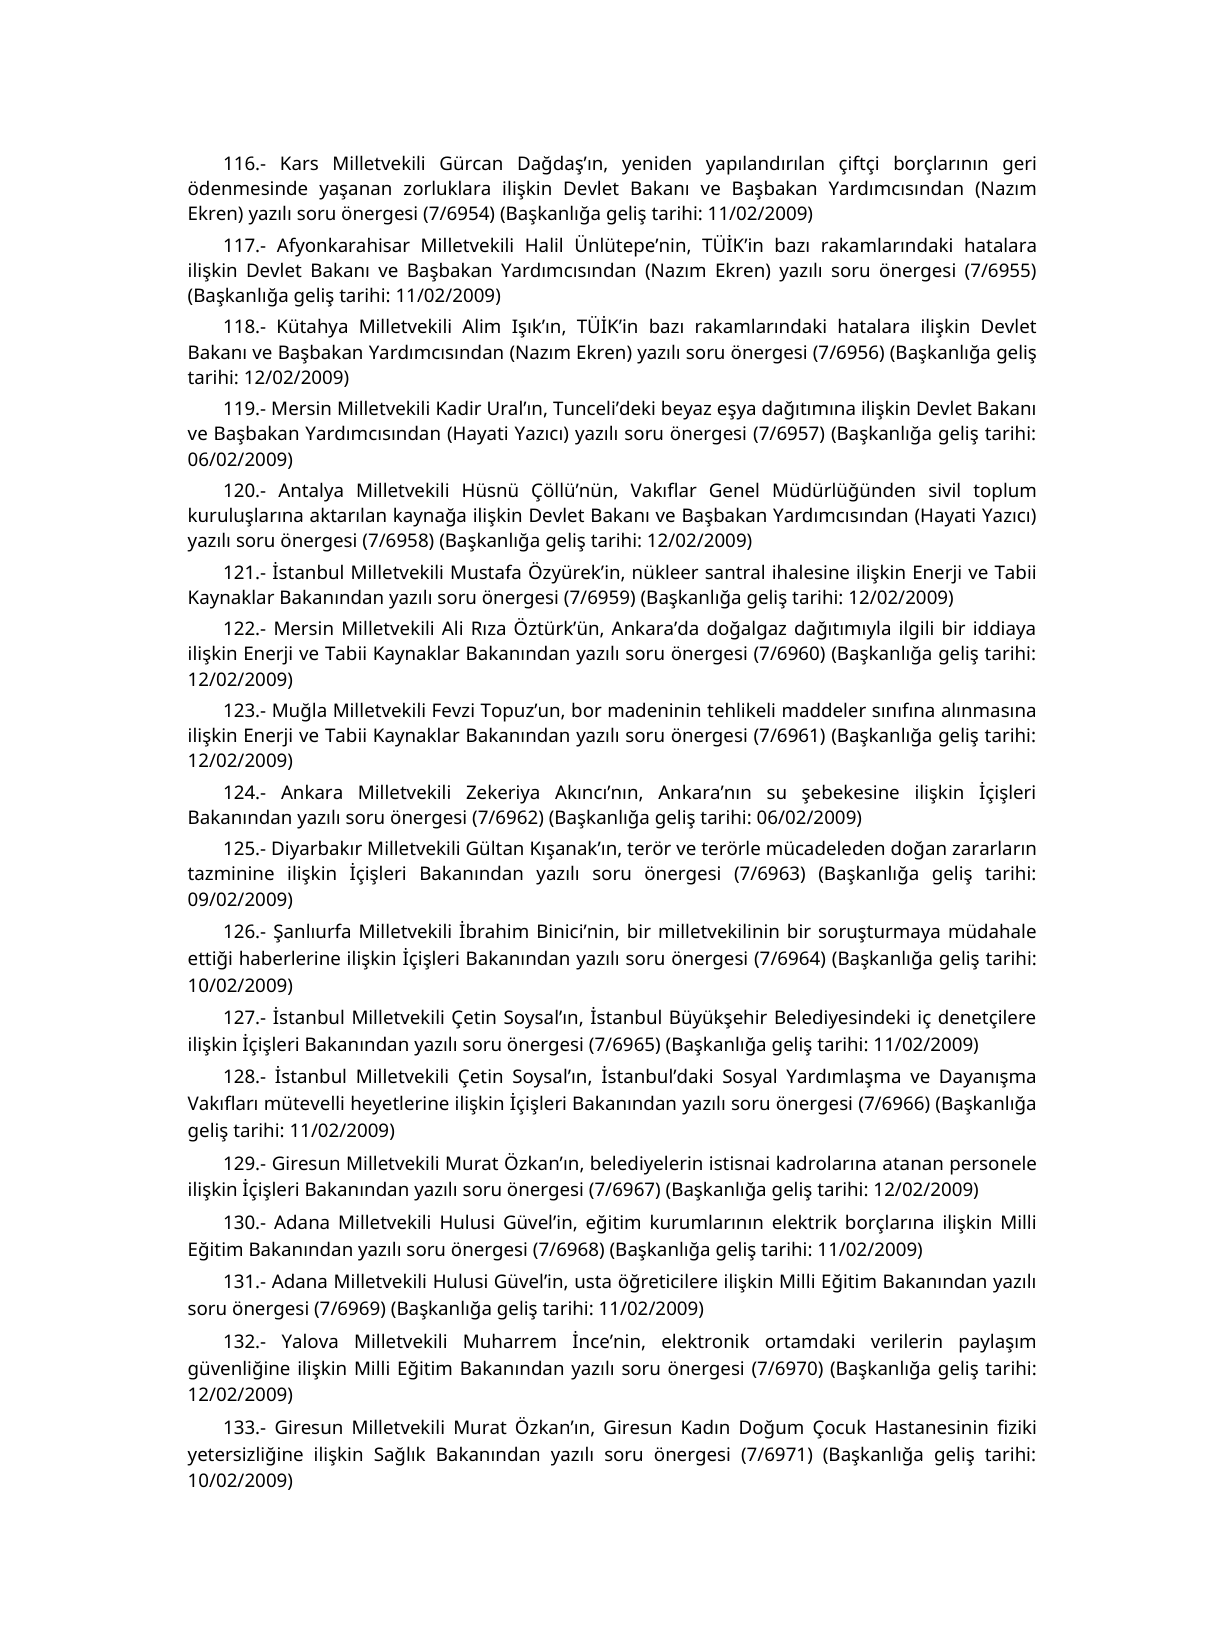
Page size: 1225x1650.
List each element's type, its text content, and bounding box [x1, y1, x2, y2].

text 132.- Yalova Milletvekili Muharrem İnce’nin, elektronik ortamdaki verilerin paylaşım güvenliğine ilişkin Milli Eğitim Bakanından yazılı soru önergesi (7/6970) (Başkanlığa geliş tarihi: 12/02/2009) [187, 1327, 1037, 1407]
text 130.- Adana Milletvekili Hulusi Güvel’in, eğitim kurumlarının elektrik borçlarına ilişkin Milli Eğitim Bakanından yazılı soru önergesi (7/6968) (Başkanlığa geliş tarihi: 11/02/2009) [187, 1208, 1037, 1262]
text 124.- Ankara Milletvekili Zekeriya Akıncı’nın, Ankara’nın su şebekesine ilişkin İçişleri Bakanından yazılı soru önergesi (7/6962) (Başkanlığa geliş tarihi: 06/02/2009) [187, 779, 1037, 829]
text 119.- Mersin Milletvekili Kadir Ural’ın, Tunceli’deki beyaz eşya dağıtımına ilişkin Devlet Bakanı ve Başbakan Yardımcısından (Hayati Yazıcı) yazılı soru önergesi (7/6957) (Başkanlığa geliş tarihi: 06/02/2009) [187, 395, 1037, 471]
text 120.- Antalya Milletvekili Hüsnü Çöllü’nün, Vakıflar Genel Müdürlüğünden sivil toplum kuruluşlarına aktarılan kaynağa ilişkin Devlet Bakanı ve Başbakan Yardımcısından (Hayati Yazıcı) yazılı soru önergesi (7/6958) (Başkanlığa geliş tarihi: 12/02/2009) [187, 477, 1037, 553]
text 128.- İstanbul Milletvekili Çetin Soysal’ın, İstanbul’daki Sosyal Yardımlaşma ve Dayanışma Vakıfları mütevelli heyetlerine ilişkin İçişleri Bakanından yazılı soru önergesi (7/6966) (Başkanlığa geliş tarihi: 11/02/2009) [187, 1063, 1037, 1143]
text 123.- Muğla Milletvekili Fevzi Topuz’un, bor madeninin tehlikeli maddeler sınıfına alınmasına ilişkin Enerji ve Tabii Kaynaklar Bakanından yazılı soru önergesi (7/6961) (Başkanlığa geliş tarihi: 12/02/2009) [187, 697, 1037, 773]
text 118.- Kütahya Milletvekili Alim Işık’ın, TÜİK’in bazı rakamlarındaki hatalara ilişkin Devlet Bakanı ve Başbakan Yardımcısından (Nazım Ekren) yazılı soru önergesi (7/6956) (Başkanlığa geliş tarihi: 12/02/2009) [187, 313, 1037, 389]
text 125.- Diyarbakır Milletvekili Gültan Kışanak’ın, terör ve terörle mücadeleden doğan zararların tazminine ilişkin İçişleri Bakanından yazılı soru önergesi (7/6963) (Başkanlığa geliş tarihi: 09/02/2009) [187, 835, 1037, 911]
text 133.- Giresun Milletvekili Murat Özkan’ın, Giresun Kadın Doğum Çocuk Hastanesinin fiziki yetersizliğine ilişkin Sağlık Bakanından yazılı soru önergesi (7/6971) (Başkanlığa geliş tarihi: 10/02/2009) [187, 1413, 1037, 1493]
text 127.- İstanbul Milletvekili Çetin Soysal’ın, İstanbul Büyükşehir Belediyesindeki iç denetçilere ilişkin İçişleri Bakanından yazılı soru önergesi (7/6965) (Başkanlığa geliş tarihi: 11/02/2009) [187, 1003, 1037, 1057]
text 126.- Şanlıurfa Milletvekili İbrahim Binici’nin, bir milletvekilinin bir soruşturmaya müdahale ettiği haberlerine ilişkin İçişleri Bakanından yazılı soru önergesi (7/6964) (Başkanlığa geliş tarihi: 10/02/2009) [187, 917, 1037, 997]
text 131.- Adana Milletvekili Hulusi Güvel’in, usta öğreticilere ilişkin Milli Eğitim Bakanından yazılı soru önergesi (7/6969) (Başkanlığa geliş tarihi: 11/02/2009) [187, 1267, 1037, 1321]
text 122.- Mersin Milletvekili Ali Rıza Öztürk’ün, Ankara’da doğalgaz dağıtımıyla ilgili bir iddiaya ilişkin Enerji ve Tabii Kaynaklar Bakanından yazılı soru önergesi (7/6960) (Başkanlığa geliş tarihi: 12/02/2009) [187, 615, 1037, 691]
text 129.- Giresun Milletvekili Murat Özkan’ın, belediyelerin istisnai kadrolarına atanan personele ilişkin İçişleri Bakanından yazılı soru önergesi (7/6967) (Başkanlığa geliş tarihi: 12/02/2009) [187, 1149, 1037, 1202]
text 116.- Kars Milletvekili Gürcan Dağdaş’ın, yeniden yapılandırılan çiftçi borçlarının geri ödenmesinde yaşanan zorluklara ilişkin Devlet Bakanı ve Başbakan Yardımcısından (Nazım Ekren) yazılı soru önergesi (7/6954) (Başkanlığa geliş tarihi: 11/02/2009) [187, 150, 1037, 226]
text 121.- İstanbul Milletvekili Mustafa Özyürek’in, nükleer santral ihalesine ilişkin Enerji ve Tabii Kaynaklar Bakanından yazılı soru önergesi (7/6959) (Başkanlığa geliş tarihi: 12/02/2009) [187, 559, 1037, 609]
text 117.- Afyonkarahisar Milletvekili Halil Ünlütepe’nin, TÜİK’in bazı rakamlarındaki hatalara ilişkin Devlet Bakanı ve Başbakan Yardımcısından (Nazım Ekren) yazılı soru önergesi (7/6955) (Başkanlığa geliş tarihi: 11/02/2009) [187, 232, 1037, 308]
